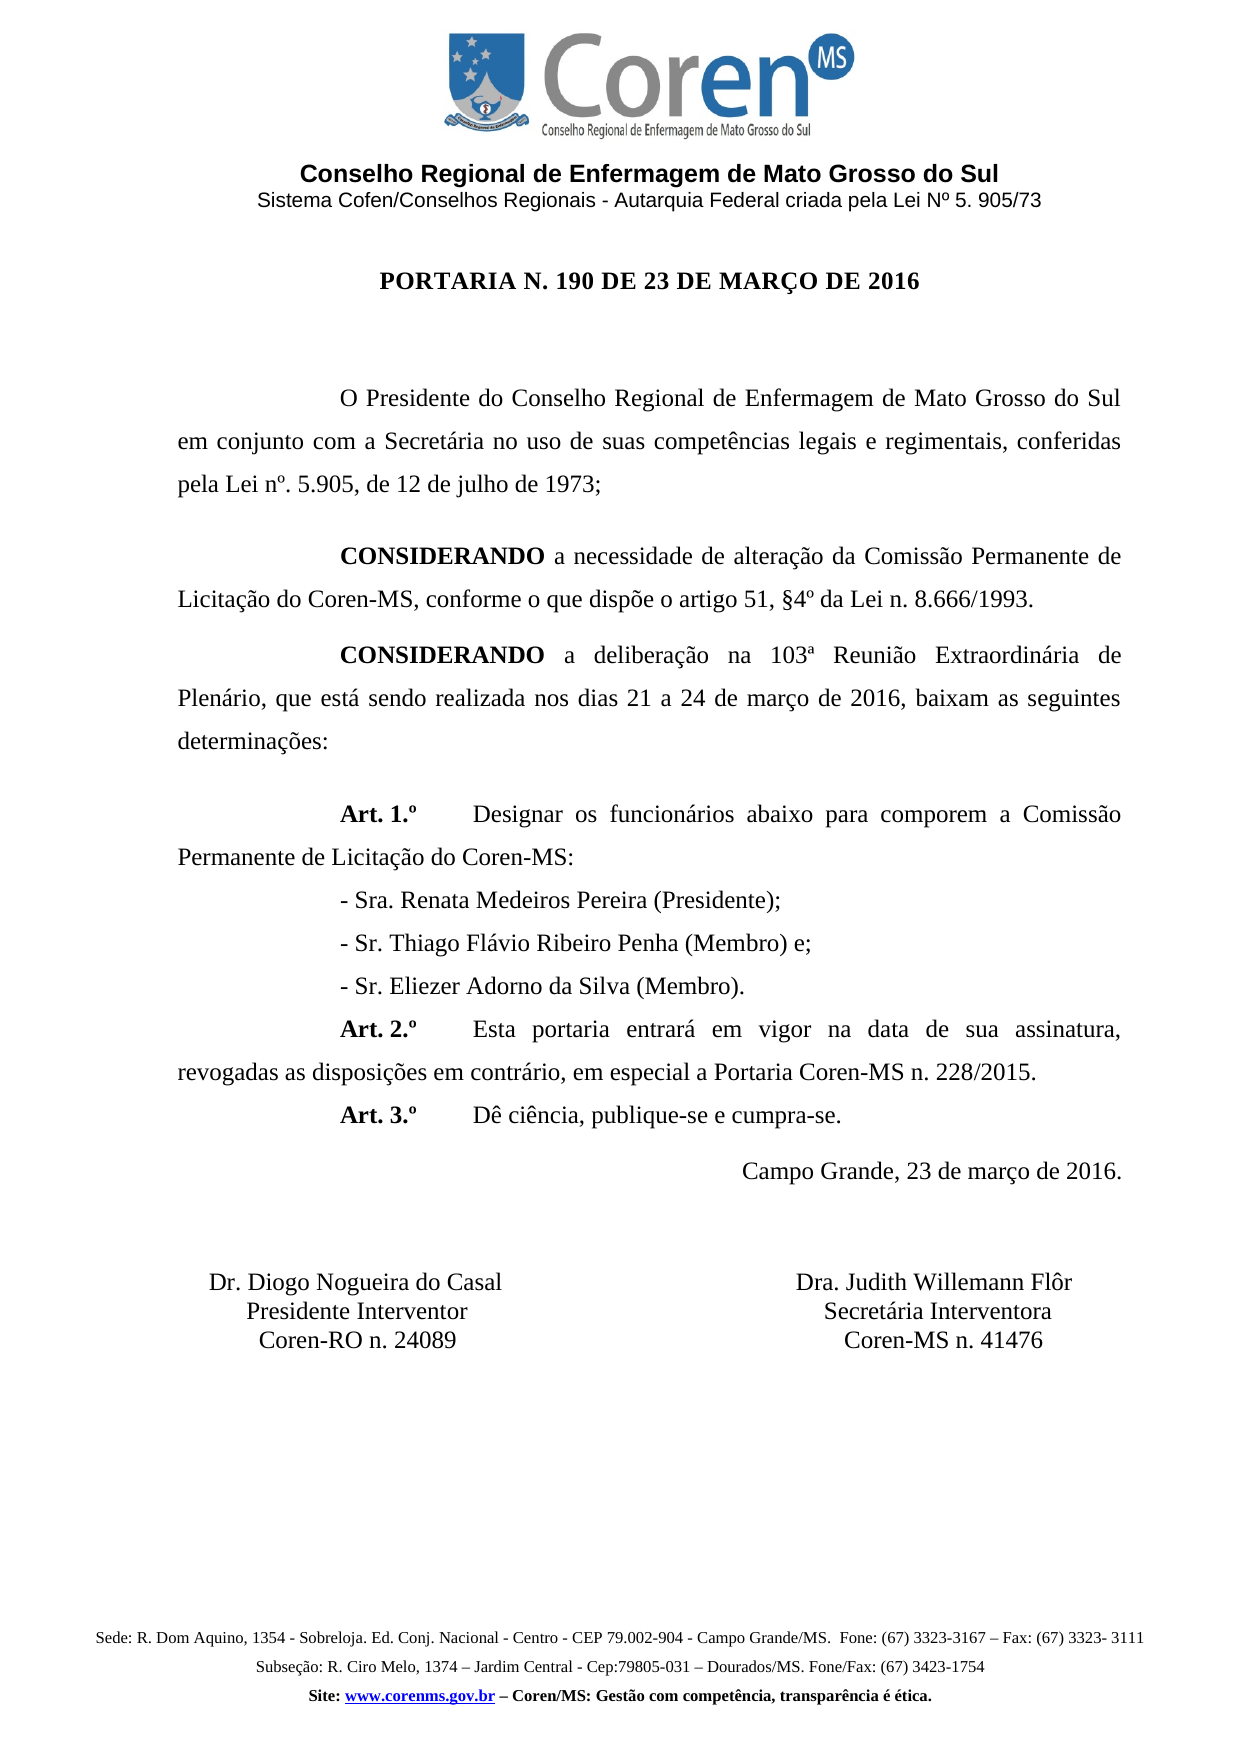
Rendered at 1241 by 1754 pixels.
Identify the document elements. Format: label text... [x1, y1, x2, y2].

text Dr. Diogo Nogueira do Casal Dra. Judith Willemann Flôr [177, 1267, 1122, 1296]
text CONSIDERANDO a necessidade de alteração da Comissão Permanente de Licitação do Coren-MS, conforme o que dispõe o artigo 51, §4º da Lei n. 8.666/1993. [177, 541, 1122, 613]
list - Sr. Eliezer Adorno da Silva (Membro). [340, 971, 1122, 1000]
list - Sra. Renata Medeiros Pereira (Presidente); [340, 885, 1122, 914]
list Dê ciência, publique-se e cumpra-se. [177, 1101, 1122, 1129]
text O Presidente do Conselho Regional de Enfermagem de Mato Grosso do Sul em conjunto com a Secretária no uso de suas competências legais e regimentais, conferidas pela Lei nº. 5.905, de 12 de julho de 1973; [177, 383, 1122, 498]
list - Sr. Thiago Flávio Ribeiro Penha (Membro) e; [340, 928, 1122, 957]
text CONSIDERANDO a deliberação na 103ª Reunião Extraordinária de Plenário, que está sendo realizada nos dias 21 a 24 de março de 2016, baixam as seguintes determinações: [177, 640, 1122, 755]
list Esta portaria entrará em vigor na data de sua assinatura, revogadas as disposições em contrário, em especial a Portaria Coren-MS n. 228/2015. [177, 1014, 1122, 1086]
list Designar os funcionários abaixo para comporem a Comissão Permanente de Licitação do Coren-MS: [177, 799, 1122, 871]
text Presidente Interventor Secretária Interventora [177, 1296, 1122, 1325]
picture [442, 30, 857, 143]
text Coren-RO n. 24089 Coren-MS n. 41476 [177, 1325, 1122, 1354]
list Campo Grande, 23 de março de 2016. [340, 1156, 1122, 1185]
title Portaria n. 190 de 23 de MARÇO de 2016 [177, 266, 1122, 294]
